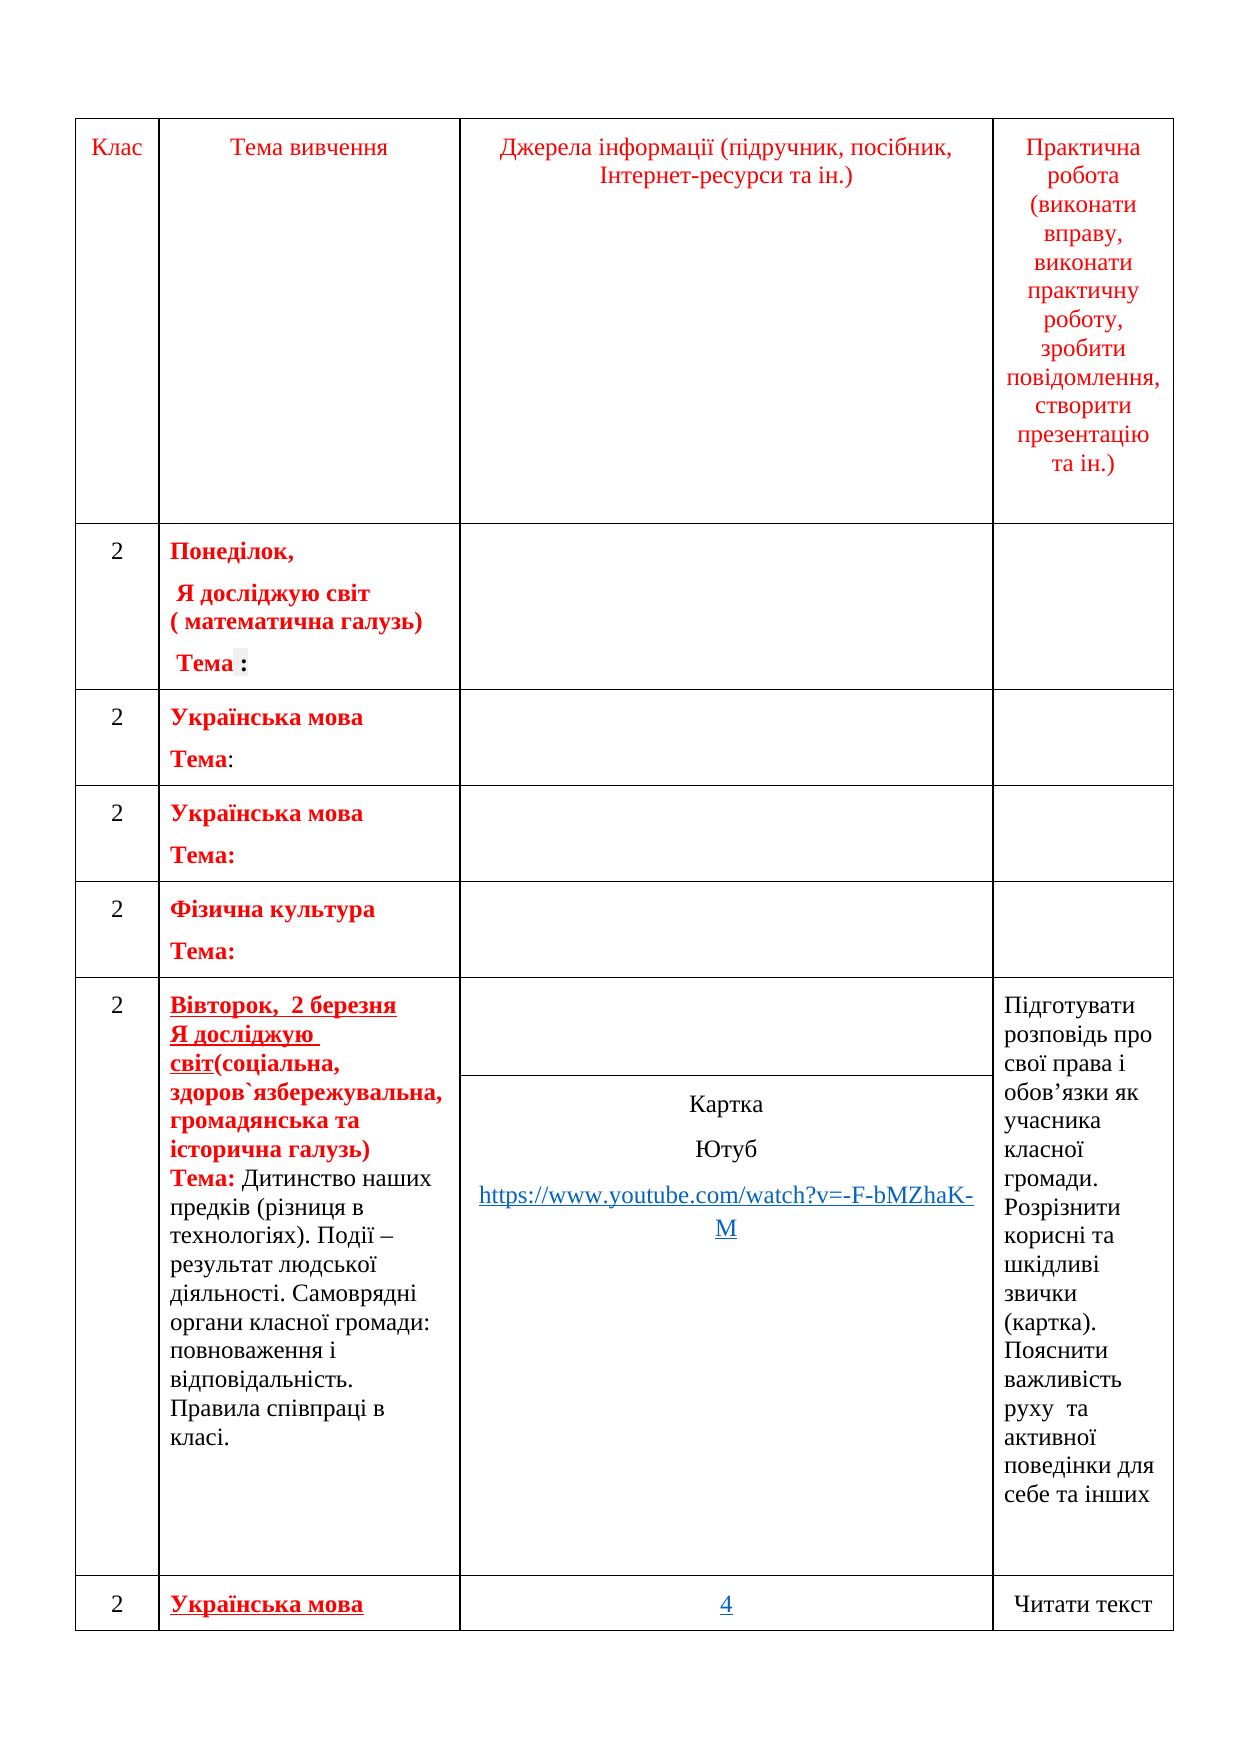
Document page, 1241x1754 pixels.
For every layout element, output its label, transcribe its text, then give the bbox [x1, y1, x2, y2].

table_cell [994, 882, 1173, 977]
table_header Джерела інформації (підручник, посібник, Інтернет-ресурси та ін.) [461, 119, 992, 523]
table_header Тема вивчення [160, 119, 459, 523]
table_cell [461, 882, 992, 977]
table_header Клас [76, 119, 158, 523]
table_cell [994, 690, 1173, 785]
table_cell Фізична культура Тема: [160, 882, 459, 977]
table_cell Українська мова Тема: [160, 690, 459, 785]
table_cell 2 [76, 524, 158, 689]
table_cell 2 [76, 690, 158, 785]
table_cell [461, 1576, 992, 1630]
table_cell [160, 1576, 459, 1630]
table_cell [461, 524, 992, 689]
table_cell Вівторок, 2 березня Я досліджую світ(соціальна, здоров`язбережувальна,громадянська та історична галузь) Тема: Дитинство наших предків (різниця в технологіях). Події – результат людської діяльності. Самоврядні органи класної громади: повноваження і відповідальність. Правила співпраці в класі. [160, 978, 459, 1575]
table_cell 2 [76, 978, 158, 1575]
table_cell Понеділок, Я досліджую світ ( математична галузь) Тема : [160, 524, 459, 689]
table_cell [461, 978, 992, 1075]
table_cell [461, 786, 992, 881]
table_cell 2 [76, 882, 158, 977]
table_cell [461, 690, 992, 785]
table_cell Картка Ютуб https://www.youtube.com/watch?v=-F-bMZhaK-M [461, 1076, 992, 1575]
table_cell 2 [76, 1576, 158, 1630]
table_cell [994, 786, 1173, 881]
table_header Практична робота (виконати вправу, виконати практичну роботу, зробити повідомлення, створити презентацію та ін.) [994, 119, 1173, 523]
table_cell Підготувати розповідь про свої права і обов’язки як учасника класної громади. Розрізнити корисні та шкідливі звички (картка). Пояснити важливість руху та активної поведінки для себе та інших [994, 978, 1173, 1575]
table_cell Українська мова Тема: [160, 786, 459, 881]
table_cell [994, 1576, 1173, 1630]
table_cell [994, 524, 1173, 689]
table_cell 2 [76, 786, 158, 881]
